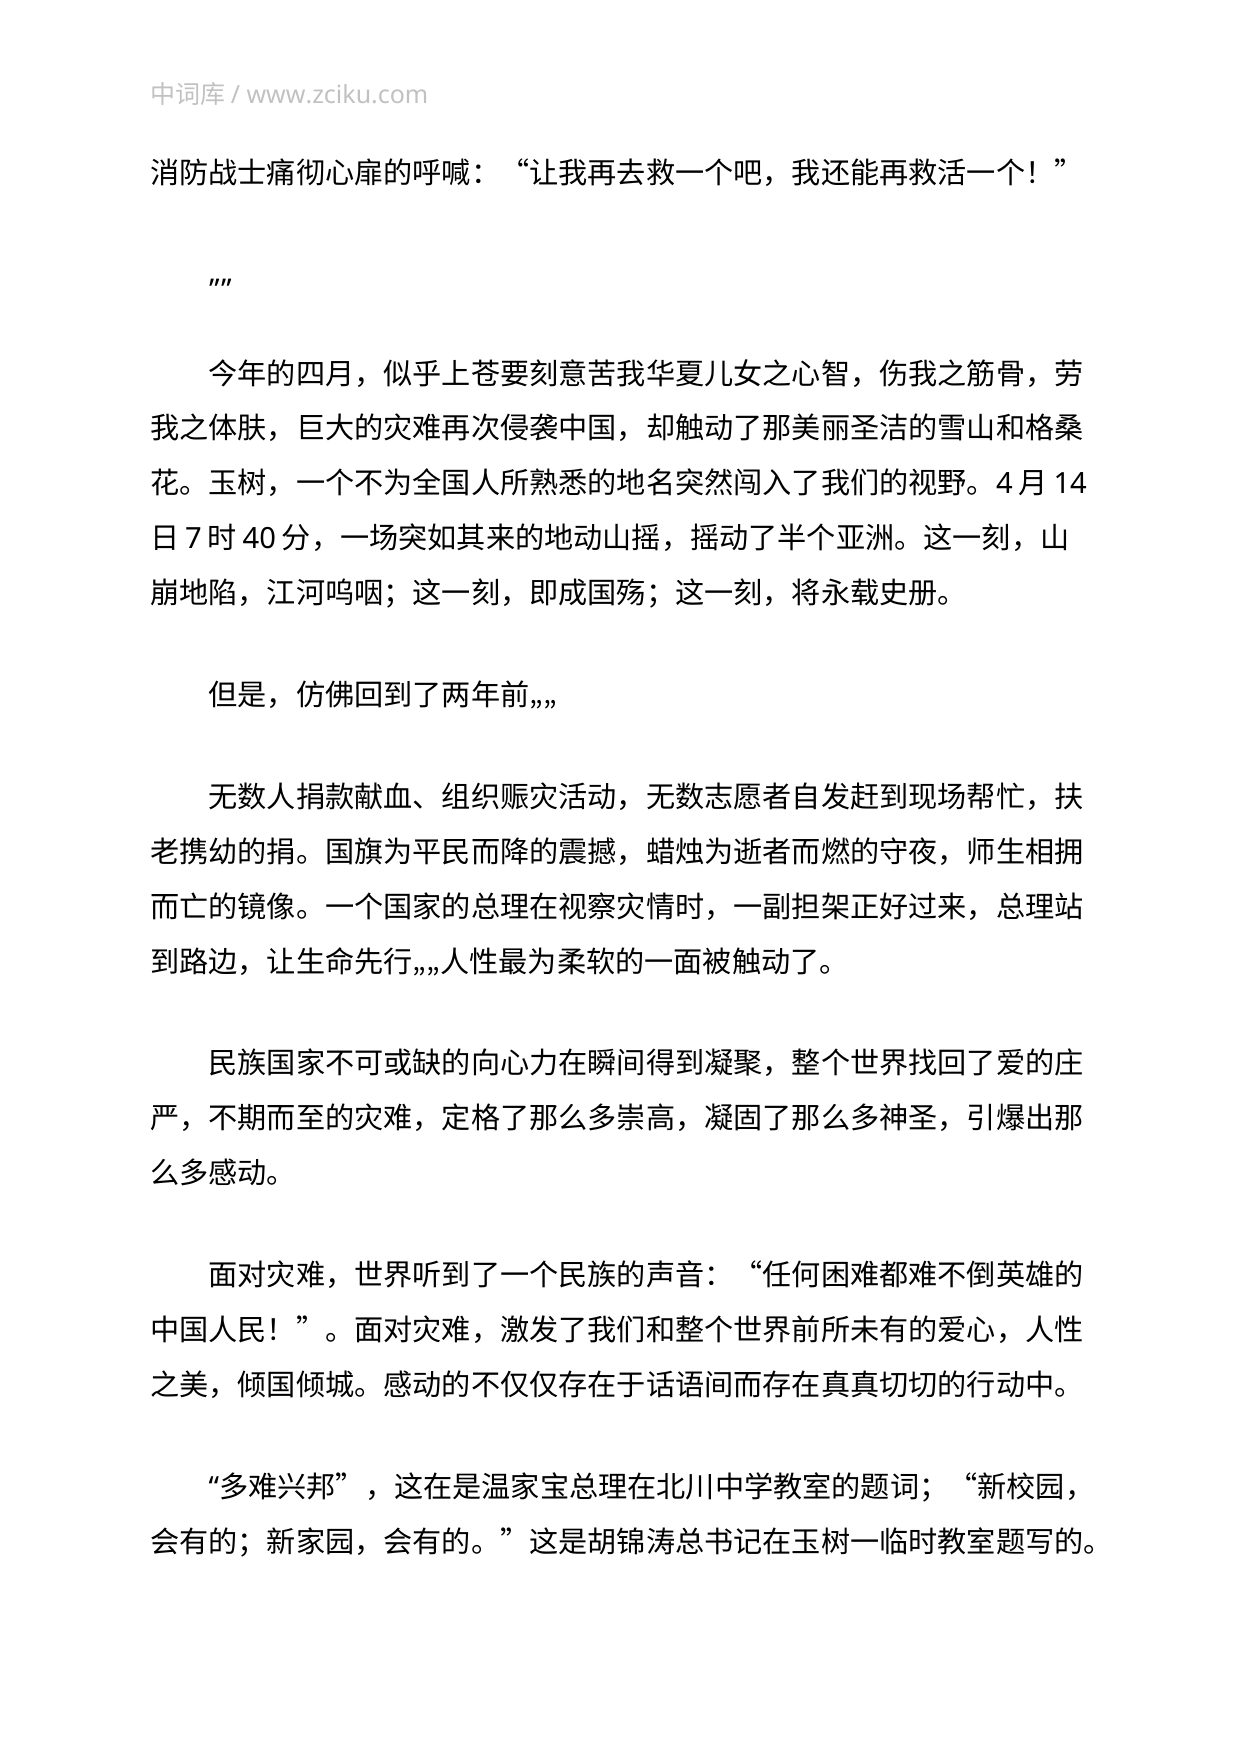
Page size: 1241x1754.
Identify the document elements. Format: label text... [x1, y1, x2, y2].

text 但是，仿佛回到了两年前„„ [150, 672, 1090, 714]
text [150, 150, 1090, 192]
text 民族国家不可或缺的向心力在瞬间得到凝聚，整个世界找回了爱的庄严，不期而至的灾难，定格了那么多崇高，凝固了那么多神圣，引爆出那么多感动。 [150, 1040, 1090, 1192]
text “多难兴邦”，这在是温家宝总理在北川中学教室的题词；“新校园，会有的；新家园，会有的。”这是胡锦涛总书记在玉树一临时教室题写的。 [150, 1463, 1090, 1560]
text 无数人捐款献血、组织赈灾活动，无数志愿者自发赶到现场帮忙，扶老携幼的捐。国旗为平民而降的震撼，蜡烛为逝者而燃的守夜，师生相拥而亡的镜像。一个国家的总理在视察灾情时，一副担架正好过来，总理站到路边，让生命先行„„人性最为柔软的一面被触动了。 [150, 773, 1090, 981]
text 面对灾难，世界听到了一个民族的声音：“任何困难都难不倒英雄的中国人民！”。面对灾难，激发了我们和整个世界前所未有的爱心，人性之美，倾国倾城。感动的不仅仅存在于话语间而存在真真切切的行动中。 [150, 1252, 1090, 1404]
text „„ [150, 252, 1090, 291]
text 今年的四月，似乎上苍要刻意苦我华夏儿女之心智，伤我之筋骨，劳我之体肤，巨大的灾难再次侵袭中国，却触动了那美丽圣洁的雪山和格桑花。玉树，一个不为全国人所熟悉的地名突然闯入了我们的视野。4月14日7时40分，一场突如其来的地动山摇，摇动了半个亚洲。这一刻，山崩地陷，江河呜咽；这一刻，即成国殇；这一刻，将永载史册。 [150, 350, 1090, 612]
